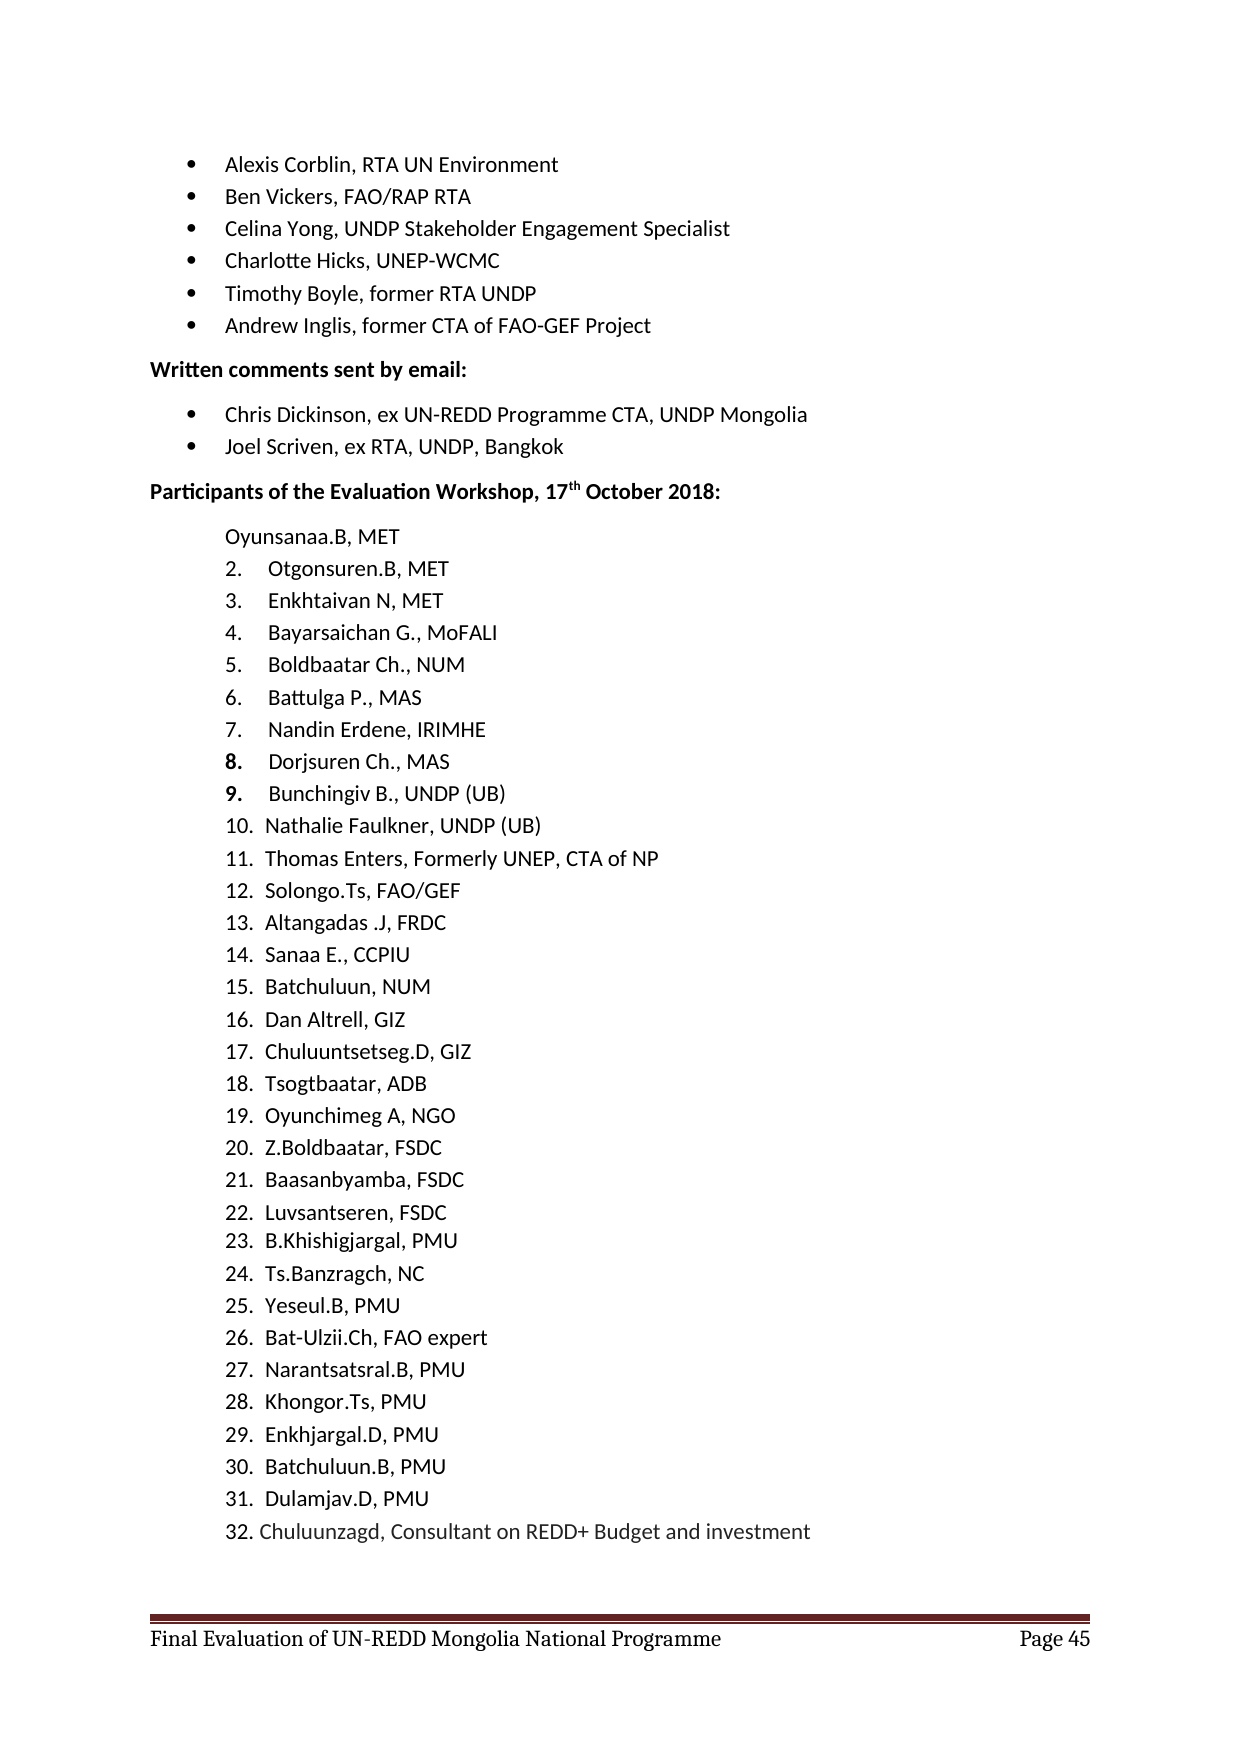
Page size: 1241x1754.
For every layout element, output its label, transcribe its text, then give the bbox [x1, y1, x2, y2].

text 31. Dulamjav.D, PMU [225, 1484, 1090, 1512]
text 4. Bayarsaichan G., MoFALI [225, 618, 1090, 646]
text 29. Enkhjargal.D, PMU [225, 1420, 1090, 1448]
text 27. Narantsatsral.B, PMU [225, 1355, 1090, 1383]
text 14. Sanaa E., CCPIU [225, 940, 1090, 968]
text 6. Battulga P., MAS [225, 683, 1090, 711]
list Timothy Boyle, former RTA UNDP [187, 279, 1090, 307]
list Joel Scriven, ex RTA, UNDP, Bangkok [187, 432, 1090, 461]
text Written comments sent by email: [150, 356, 1090, 384]
text 8. Dorjsuren Ch., MAS [225, 747, 1090, 775]
text 15. Batchuluun, NUM [225, 972, 1090, 1001]
text 18. Tsogtbaatar, ADB [225, 1069, 1090, 1097]
text 26. Bat-Ulzii.Ch, FAO expert [225, 1323, 1090, 1351]
text Participants of the Evaluation Workshop, 17th October 2018: [150, 477, 1090, 505]
text 10. Nathalie Faulkner, UNDP (UB) [225, 812, 1090, 839]
list Andrew Inglis, former CTA of FAO-GEF Project [187, 311, 1090, 339]
text Oyunsanaa.B, MET [225, 522, 1090, 550]
list Celina Yong, UNDP Stakeholder Engagement Specialist [187, 214, 1090, 242]
text 28. Khongor.Ts, PMU [225, 1387, 1090, 1416]
list Alexis Corblin, RTA UN Environment [187, 150, 1090, 178]
list Ben Vickers, FAO/RAP RTA [187, 182, 1090, 210]
text 7. Nandin Erdene, IRIMHE [225, 715, 1090, 743]
text 24. Ts.Banzragch, NC [225, 1259, 1090, 1287]
text 16. Dan Altrell, GIZ [225, 1005, 1090, 1033]
text 2. Otgonsuren.B, MET [225, 554, 1090, 582]
text 30. Batchuluun.B, PMU [225, 1452, 1090, 1480]
text 20. Z.Boldbaatar, FSDC [225, 1133, 1090, 1161]
text 32. Chuluunzagd, Consultant on REDD+ Budget and investment [225, 1516, 1090, 1545]
text 11. Thomas Enters, Formerly UNEP, CTA of NP [225, 844, 1090, 872]
text 13. Altangadas .J, FRDC [225, 908, 1090, 936]
text 17. Chuluuntsetseg.D, GIZ [225, 1037, 1090, 1065]
text 9. Bunchingiv B., UNDP (UB) [225, 779, 1090, 807]
text 5. Boldbaatar Ch., NUM [225, 651, 1090, 679]
text 19. Oyunchimeg A, NGO [225, 1101, 1090, 1129]
text 25. Yeseul.B, PMU [225, 1291, 1090, 1319]
list Charlotte Hicks, UNEP-WCMC [187, 247, 1090, 274]
text 21. Baasanbyamba, FSDC [225, 1166, 1090, 1194]
list 22. Luvsantseren, FSDC [225, 1198, 1090, 1227]
text 3. Enkhtaivan N, MET [225, 586, 1090, 614]
list Chris Dickinson, ex UN-REDD Programme CTA, UNDP Mongolia [187, 400, 1090, 428]
text 23. B.Khishigjargal, PMU [225, 1227, 1090, 1254]
text 12. Solongo.Ts, FAO/GEF [225, 876, 1090, 904]
